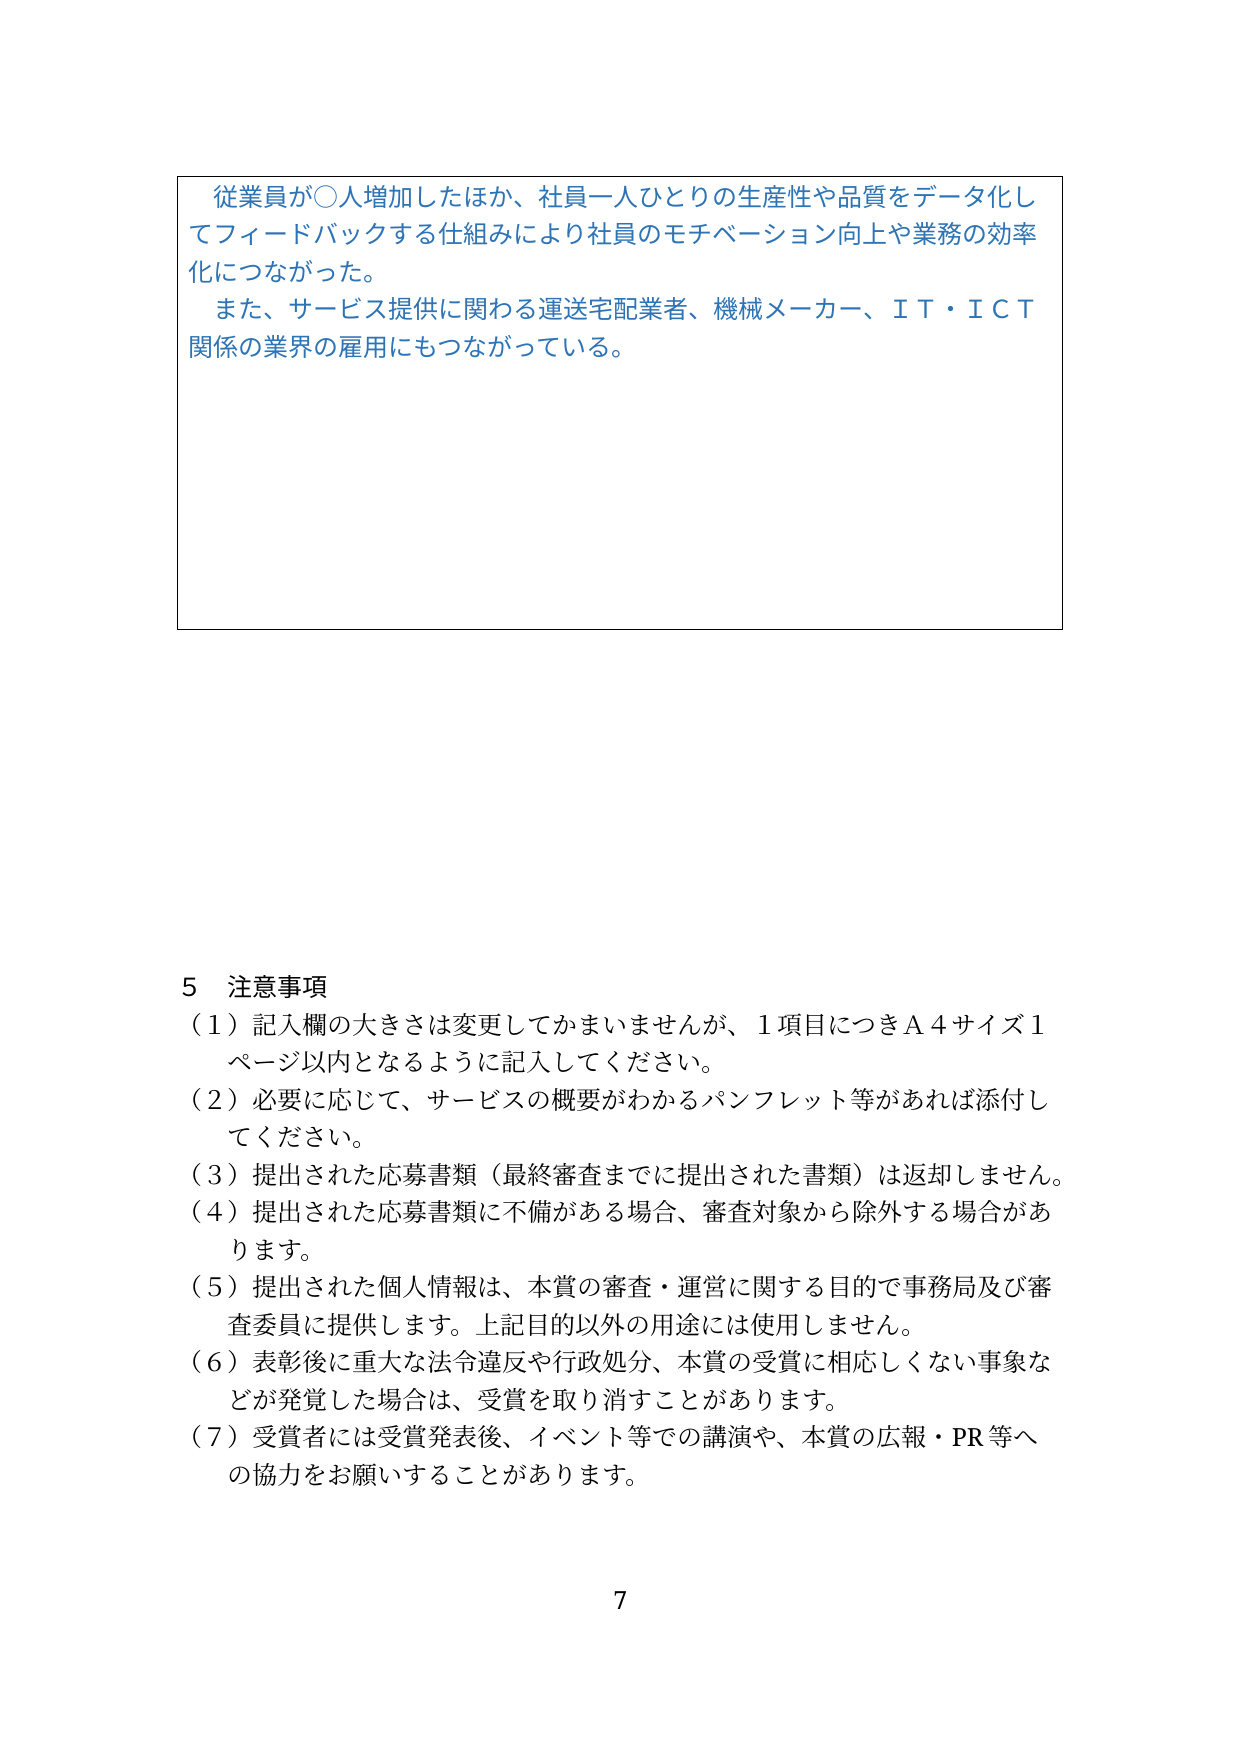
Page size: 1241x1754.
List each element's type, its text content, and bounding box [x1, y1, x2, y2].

text （５）提出された個人情報は、本賞の審査・運営に関する目的で事務局及び審査委員に提供します。上記目的以外の用途には使用しません。 [177, 1267, 1063, 1342]
text （６）表彰後に重大な法令違反や行政処分、本賞の受賞に相応しくない事象などが発覚した場合は、受賞を取り消すことがあります。 [177, 1342, 1063, 1417]
text （４）提出された応募書類に不備がある場合、審査対象から除外する場合があります。 [177, 1192, 1063, 1267]
text （３）提出された応募書類（最終審査までに提出された書類）は返却しません。 [177, 1155, 1063, 1192]
text （２）必要に応じて、サービスの概要がわかるパンフレット等があれば添付してください。 [177, 1080, 1063, 1155]
text （７）受賞者には受賞発表後、イベント等での講演や、本賞の広報・PR等への協力をお願いすることがあります。 [177, 1417, 1063, 1492]
text （１）記入欄の大きさは変更してかまいませんが、１項目につきＡ４サイズ１ページ以内となるように記入してください。 [177, 1005, 1063, 1080]
text ５ 注意事項 [177, 967, 1063, 1005]
table_header 従業員が○人増加したほか、社員一人ひとりの生産性や品質をデータ化してフィードバックする仕組みにより社員のモチベーション向上や業務の効率化につながった。 また、サービス提供に関わる運送宅配業者、機械メーカー、ＩＴ・ＩＣＴ関係の業界の雇用にもつながっている。 [178, 177, 1062, 629]
